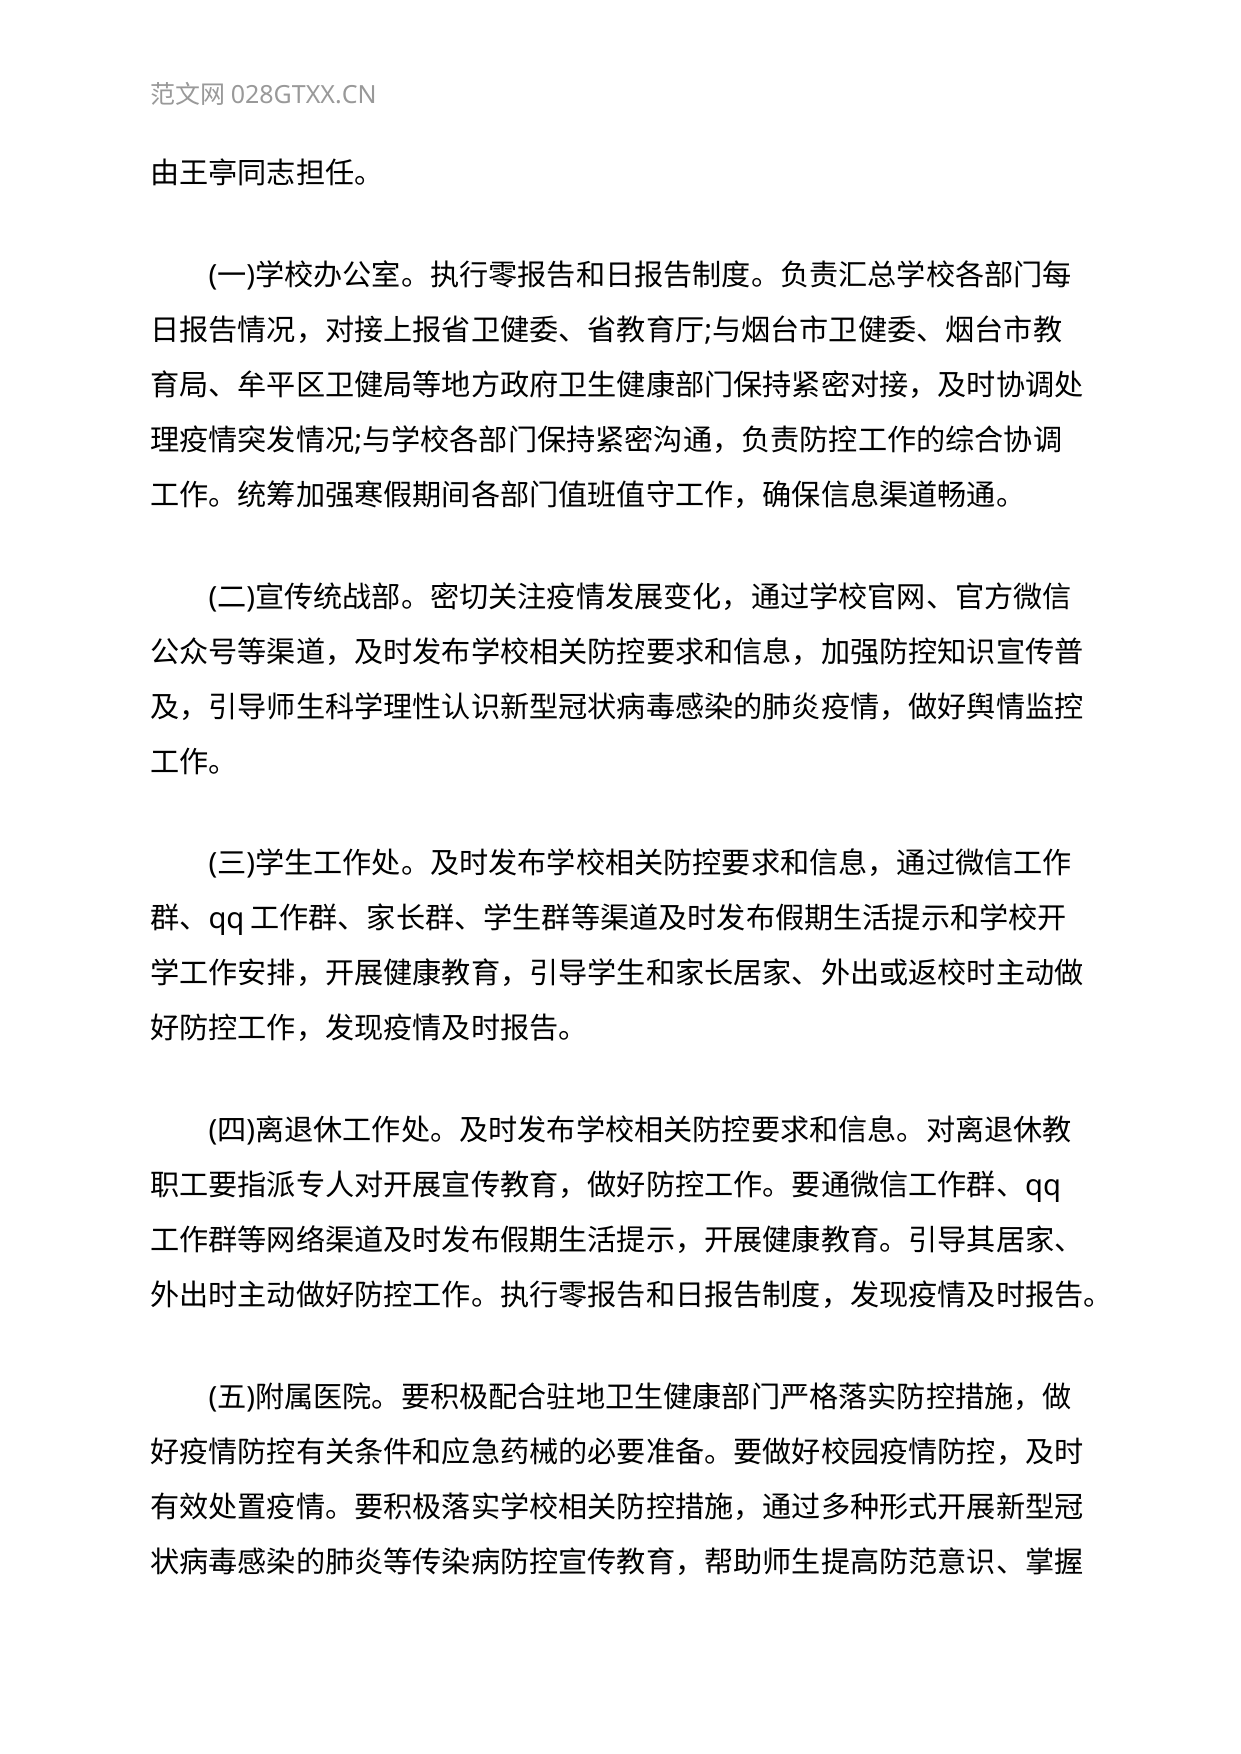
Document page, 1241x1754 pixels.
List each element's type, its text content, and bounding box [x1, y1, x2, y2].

text (四)离退休工作处。及时发布学校相关防控要求和信息。对离退休教职工要指派专人对开展宣传教育，做好防控工作。要通微信工作群、qq工作群等网络渠道及时发布假期生活提示，开展健康教育。引导其居家、外出时主动做好防控工作。执行零报告和日报告制度，发现疫情及时报告。 [150, 1107, 1090, 1314]
text (一)学校办公室。执行零报告和日报告制度。负责汇总学校各部门每日报告情况，对接上报省卫健委、省教育厅;与烟台市卫健委、烟台市教育局、牟平区卫健局等地方政府卫生健康部门保持紧密对接，及时协调处理疫情突发情况;与学校各部门保持紧密沟通，负责防控工作的综合协调工作。统筹加强寒假期间各部门值班值守工作，确保信息渠道畅通。 [150, 252, 1090, 514]
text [150, 1373, 1090, 1580]
text (二)宣传统战部。密切关注疫情发展变化，通过学校官网、官方微信公众号等渠道，及时发布学校相关防控要求和信息，加强防控知识宣传普及，引导师生科学理性认识新型冠状病毒感染的肺炎疫情，做好舆情监控工作。 [150, 573, 1090, 781]
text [150, 150, 1090, 192]
text (三)学生工作处。及时发布学校相关防控要求和信息，通过微信工作群、qq工作群、家长群、学生群等渠道及时发布假期生活提示和学校开学工作安排，开展健康教育，引导学生和家长居家、外出或返校时主动做好防控工作，发现疫情及时报告。 [150, 840, 1090, 1047]
